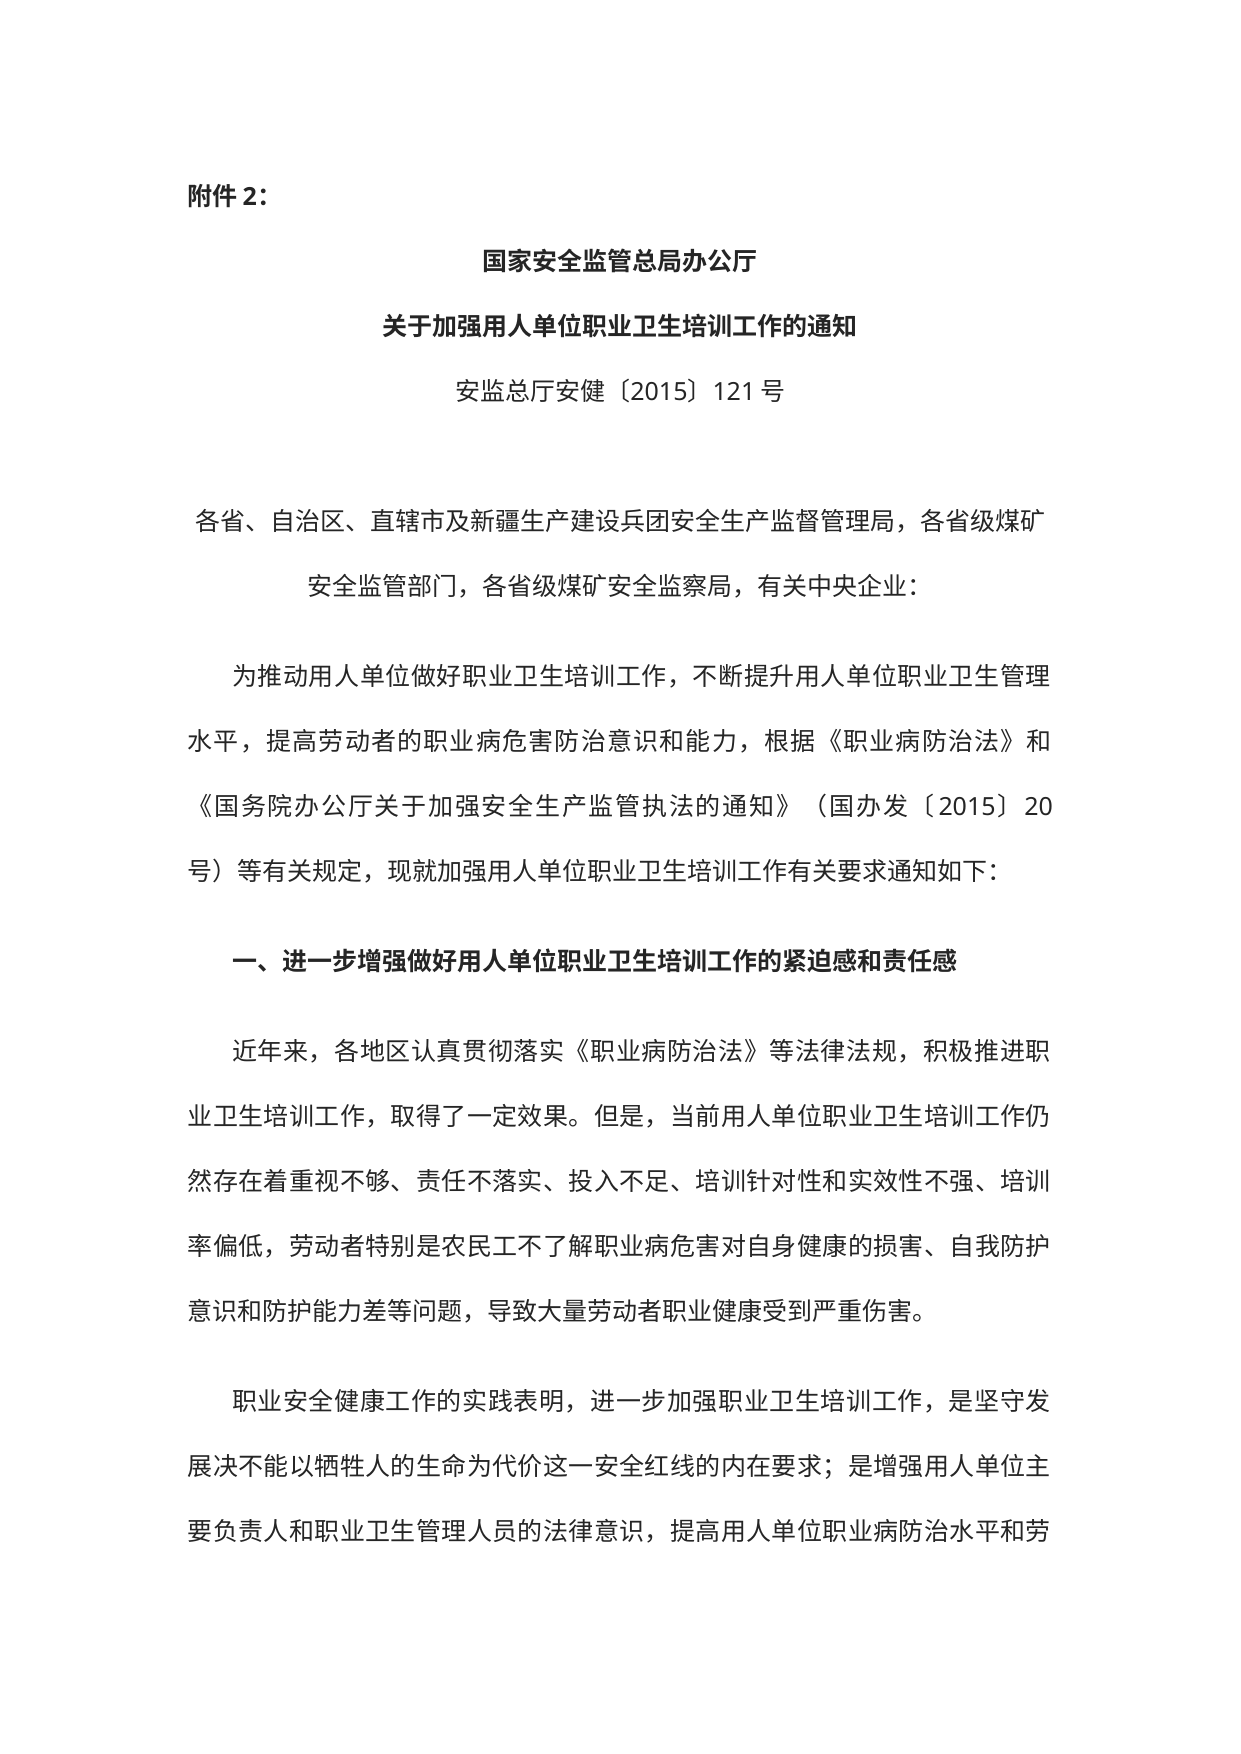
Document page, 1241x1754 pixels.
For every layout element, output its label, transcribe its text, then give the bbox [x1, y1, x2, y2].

text 关于加强用人单位职业卫生培训工作的通知 [187, 292, 1053, 357]
text 为推动用人单位做好职业卫生培训工作，不断提升用人单位职业卫生管理水平，提高劳动者的职业病危害防治意识和能力，根据《职业病防治法》和《国务院办公厅关于加强安全生产监管执法的通知》（国办发〔2015〕20号）等有关规定，现就加强用人单位职业卫生培训工作有关要求通知如下： [187, 642, 1053, 902]
text 附件2： [187, 162, 1053, 227]
text 一、进一步增强做好用人单位职业卫生培训工作的紧迫感和责任感 [187, 927, 1053, 992]
text 国家安全监管总局办公厅 [187, 227, 1053, 292]
text 近年来，各地区认真贯彻落实《职业病防治法》等法律法规，积极推进职业卫生培训工作，取得了一定效果。但是，当前用人单位职业卫生培训工作仍然存在着重视不够、责任不落实、投入不足、培训针对性和实效性不强、培训率偏低，劳动者特别是农民工不了解职业病危害对自身健康的损害、自我防护意识和防护能力差等问题，导致大量劳动者职业健康受到严重伤害。 [187, 1017, 1053, 1342]
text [187, 1367, 1053, 1562]
text 各省、自治区、直辖市及新疆生产建设兵团安全生产监督管理局，各省级煤矿安全监管部门，各省级煤矿安全监察局，有关中央企业： [187, 487, 1053, 617]
text 安监总厅安健〔2015〕121号 [187, 357, 1053, 422]
